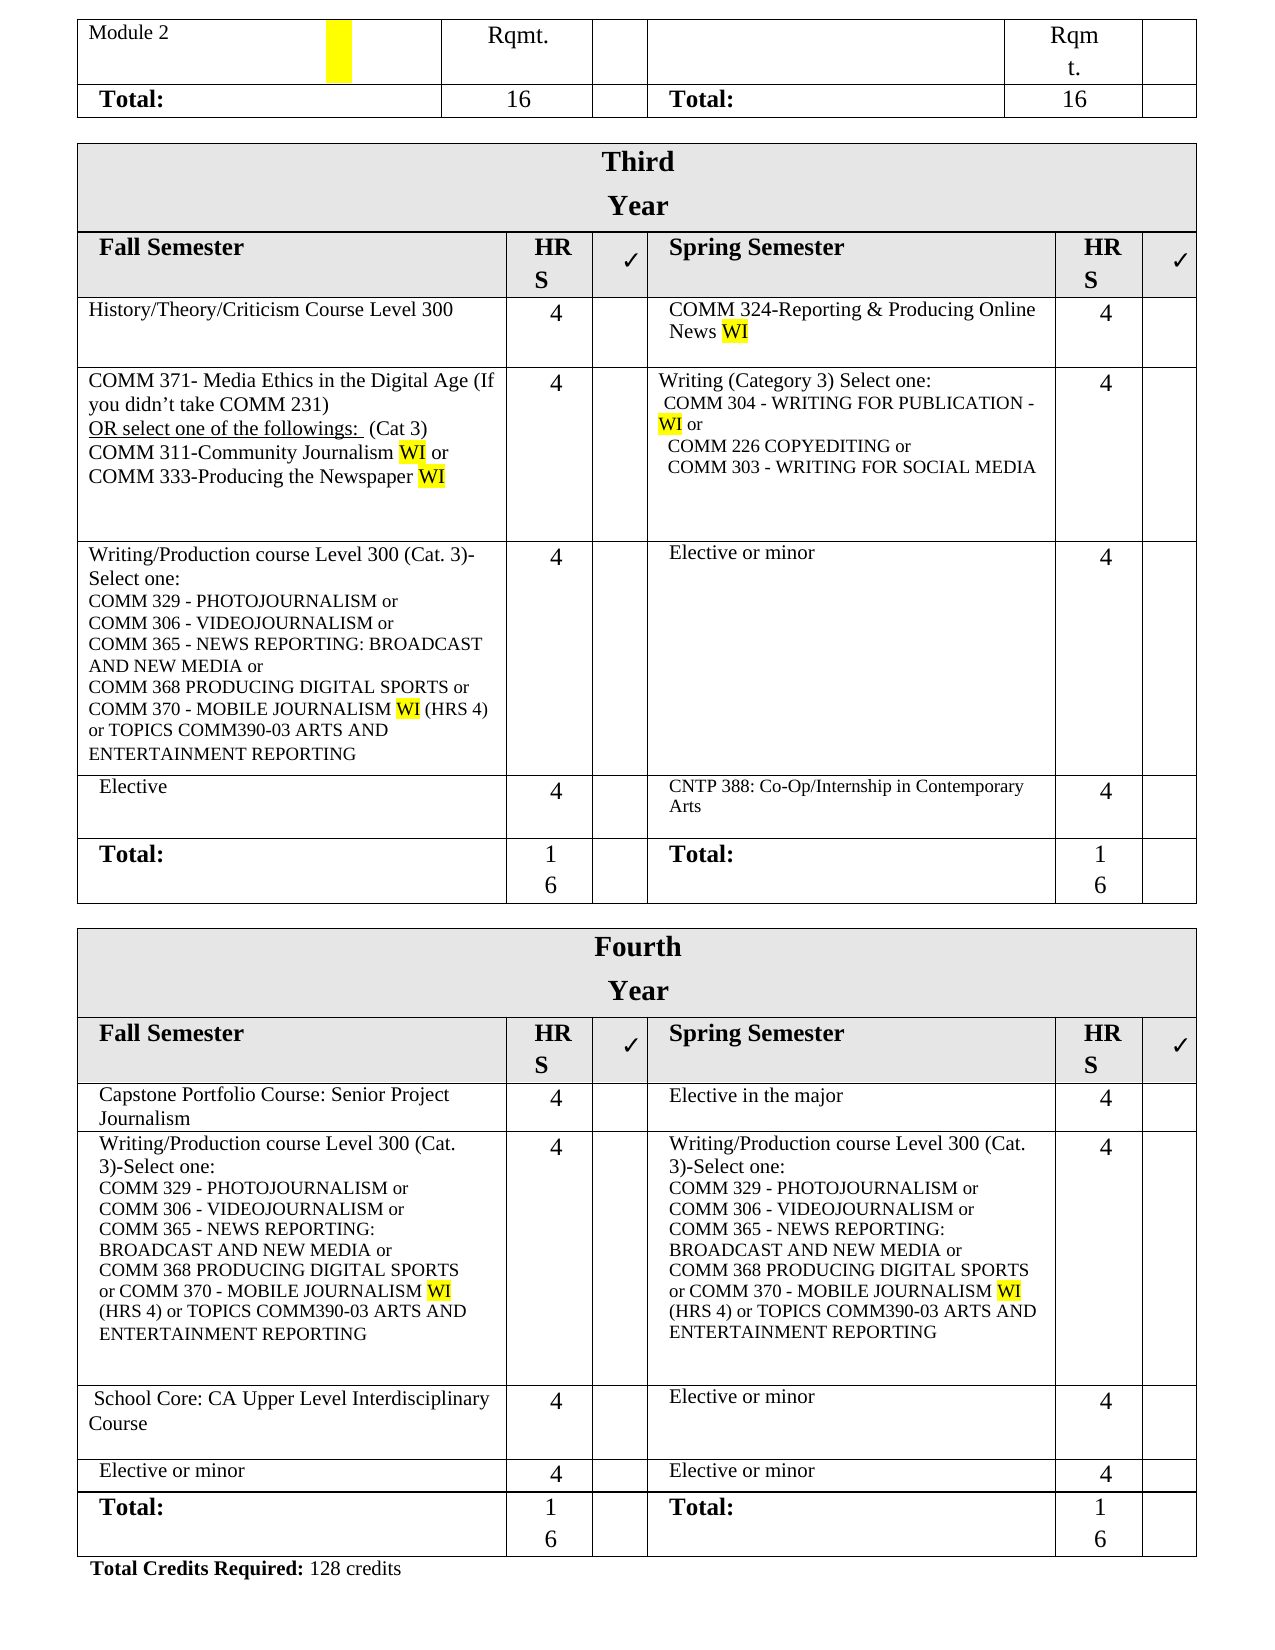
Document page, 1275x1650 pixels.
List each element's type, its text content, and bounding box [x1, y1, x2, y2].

table_cell HRS [507, 1018, 592, 1082]
table_cell 16 [1056, 1493, 1142, 1556]
table_cell 16 [507, 1493, 592, 1556]
table_cell ✓ [593, 233, 647, 297]
table_cell Total: [78, 839, 506, 902]
table_cell 4 [507, 542, 592, 775]
table_cell [593, 1493, 647, 1556]
table_cell [593, 839, 647, 902]
table_cell Fall Semester [78, 1018, 506, 1082]
table_cell 4 [1056, 368, 1142, 541]
table_cell Spring Semester [648, 1018, 1055, 1082]
table_cell 16 [507, 839, 592, 902]
table_cell 4 [1056, 298, 1142, 367]
table_cell Elective or minor [78, 1460, 506, 1491]
table_cell Writing/Production course Level 300 (Cat. 3)-Select one: COMM 329 - PHOTOJOURNALISM or COMM 306 - VIDEOJOURNALISM or COMM 365 - NEWS REPORTING: BROADCAST AND NEW MEDIA or COMM 368 PRODUCING DIGITAL SPORTS or COMM 370 - MOBILE JOURNALISM WI (HRS 4) or TOPICS COMM390-03 ARTS AND ENTERTAINMENT REPORTING [78, 1132, 506, 1385]
table_cell [593, 85, 647, 117]
table_cell [1143, 20, 1196, 83]
table_cell [353, 20, 441, 83]
table_cell [1143, 298, 1196, 367]
table_cell Degree Rqmt. [442, 20, 592, 83]
table_cell [1143, 839, 1196, 902]
table_cell 4 [1056, 776, 1142, 838]
table_cell 4 [507, 1132, 592, 1385]
table_cell Capstone Portfolio Course: Senior Project Journalism [78, 1084, 506, 1131]
table_cell 4 [1056, 1084, 1142, 1131]
table_cell Total: [648, 85, 1004, 117]
table_cell Spring Semester [648, 233, 1055, 297]
table_cell [593, 20, 647, 83]
table_cell [1143, 1084, 1196, 1131]
table_cell 4 [1056, 1460, 1142, 1491]
table_cell History/Theory/Criticism Course Level 300 [78, 298, 506, 367]
table_cell [593, 1386, 647, 1458]
table_cell Elective or minor [648, 542, 1055, 775]
table_cell 4 [507, 1386, 592, 1458]
table_cell ✓ [1143, 233, 1196, 297]
table_cell Writing (Category 3) Select one: COMM 304 - WRITING FOR PUBLICATION - WI or COMM 226 COPYEDITING or COMM 303 - WRITING FOR SOCIAL MEDIA [648, 368, 1055, 541]
table_cell 4 [1056, 1132, 1142, 1385]
table_cell 4 [507, 776, 592, 838]
table_cell [593, 298, 647, 367]
table_cell Elective or minor [648, 1386, 1055, 1458]
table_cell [648, 20, 1004, 83]
table_cell School Core: CA Upper Level Interdisciplinary Course [78, 1386, 506, 1458]
table_cell [1143, 1386, 1196, 1458]
table_cell HRS [507, 233, 592, 297]
table_cell 4 [507, 1460, 592, 1491]
table_cell Degree Rqmt. [1005, 20, 1142, 83]
table_cell [1143, 1460, 1196, 1491]
table_header Third Year [78, 144, 1196, 231]
table_cell CNTP 388: Co-Op/Internship in Contemporary Arts [648, 776, 1055, 838]
table_cell [593, 1460, 647, 1491]
table_cell 4 [507, 368, 592, 541]
table_cell [593, 1132, 647, 1385]
table_cell [1143, 1132, 1196, 1385]
table_cell ✓ [1143, 1018, 1196, 1082]
table_cell [1143, 542, 1196, 775]
table_cell Elective [78, 776, 506, 838]
table_cell 4 [1056, 542, 1142, 775]
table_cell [78, 20, 326, 83]
table_cell Total: [78, 85, 441, 117]
table_cell [1143, 776, 1196, 838]
table_cell [593, 542, 647, 775]
table_cell [593, 776, 647, 838]
text Total Credits Required: 128 credits [90, 1557, 1212, 1579]
table_cell HRS [1056, 1018, 1142, 1082]
table_cell Writing/Production course Level 300 (Cat. 3)-Select one: COMM 329 - PHOTOJOURNALISM or COMM 306 - VIDEOJOURNALISM or COMM 365 - NEWS REPORTING: BROADCAST AND NEW MEDIA or COMM 368 PRODUCING DIGITAL SPORTS or COMM 370 - MOBILE JOURNALISM WI (HRS 4) or TOPICS COMM390-03 ARTS AND ENTERTAINMENT REPORTING [78, 542, 506, 775]
table_cell [593, 368, 647, 541]
table_cell HRS [1056, 233, 1142, 297]
table_cell 16 [1005, 85, 1142, 117]
table_cell Elective or minor [648, 1460, 1055, 1491]
table_cell [1143, 85, 1196, 117]
table_cell COMM 371- Media Ethics in the Digital Age (If you didn’t take COMM 231) OR select one of the followings: (Cat 3) COMM 311-Community Journalism WI or COMM 333-Producing the Newspaper WI [78, 368, 506, 541]
table_cell Writing/Production course Level 300 (Cat. 3)-Select one: COMM 329 - PHOTOJOURNALISM or COMM 306 - VIDEOJOURNALISM or COMM 365 - NEWS REPORTING: BROADCAST AND NEW MEDIA or COMM 368 PRODUCING DIGITAL SPORTS or COMM 370 - MOBILE JOURNALISM WI (HRS 4) or TOPICS COMM390-03 ARTS AND ENTERTAINMENT REPORTING [648, 1132, 1055, 1385]
table_cell Total: [648, 839, 1055, 902]
table_cell COMM 324-Reporting & Producing Online News WI [648, 298, 1055, 367]
table_cell 4 [1056, 1386, 1142, 1458]
table_cell [1143, 368, 1196, 541]
table_cell ✓ [593, 1018, 647, 1082]
table_cell 4 [507, 1084, 592, 1131]
table_cell Fall Semester [78, 233, 506, 297]
table_cell 16 [1056, 839, 1142, 902]
table_cell Elective in the major [648, 1084, 1055, 1131]
table_cell Total: [78, 1493, 506, 1556]
table_cell Total: [648, 1493, 1055, 1556]
table_cell 16 [442, 85, 592, 117]
table_cell [326, 20, 352, 83]
table_cell 4 [507, 298, 592, 367]
table_cell [1143, 1493, 1196, 1556]
table_cell [593, 1084, 647, 1131]
table_header Fourth Year [78, 929, 1196, 1017]
